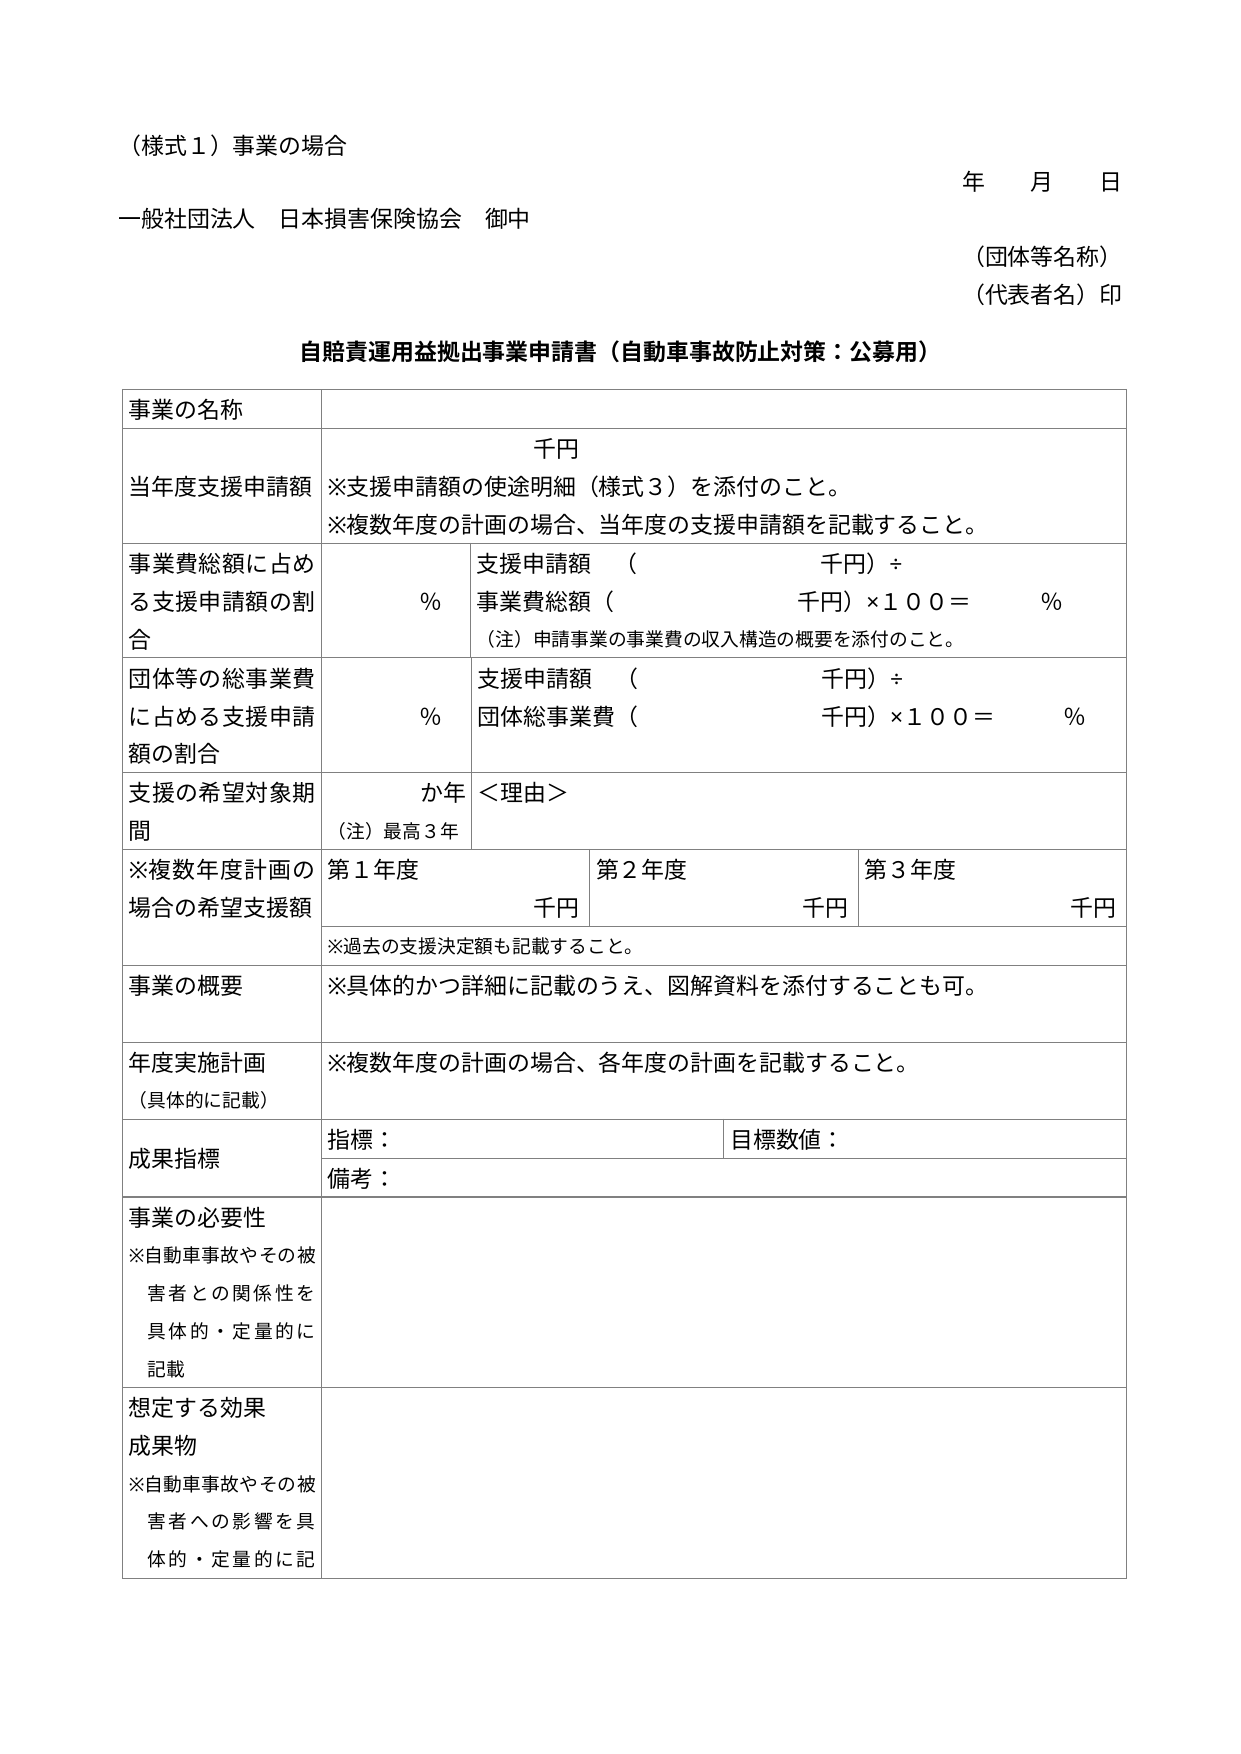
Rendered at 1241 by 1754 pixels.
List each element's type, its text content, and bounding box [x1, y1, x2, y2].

table_cell 事業の必要性 ※自動車事故やその被害者との関係性を具体的・定量的に記載 [123, 1198, 321, 1387]
table_cell 団体等の総事業費に占める支援申請額の割合 [123, 658, 321, 772]
table_cell ※具体的かつ詳細に記載のうえ、図解資料を添付することも可。 [322, 966, 1126, 1042]
table_cell 指標： [322, 1120, 723, 1157]
table_cell 第３年度 千円 [859, 850, 1126, 926]
table_cell ＜理由＞ [472, 773, 1126, 849]
table_cell 千円 ※支援申請額の使途明細（様式３）を添付のこと。 ※複数年度の計画の場合、当年度の支援申請額を記載すること。 [322, 429, 1126, 542]
table_cell 事業費総額に占める支援申請額の割合 [123, 544, 321, 657]
text （代表者名）印 [118, 275, 1122, 313]
table_cell ％ [322, 658, 471, 772]
table_cell 備考： [322, 1159, 1126, 1196]
table_cell ％ [322, 544, 470, 657]
table_cell 支援申請額 （ 千円）÷ 事業費総額（ 千円）×１００＝ ％ （注）申請事業の事業費の収入構造の概要を添付のこと。 [471, 544, 1126, 657]
table_header 事業の名称 [123, 390, 321, 428]
table_cell [322, 1388, 1126, 1578]
table_header [322, 390, 1126, 428]
table_cell か年 （注）最高３年 [322, 773, 471, 849]
table_cell 支援の希望対象期間 [123, 773, 321, 849]
table_cell 支援申請額 （ 千円）÷ 団体総事業費（ 千円）×１００＝ ％ [472, 658, 1126, 772]
table_cell [322, 1198, 1126, 1387]
table_cell 事業の概要 [123, 966, 321, 1042]
text 自賠責運用益拠出事業申請書（自動車事故防止対策：公募用） [118, 332, 1122, 370]
table_cell 当年度支援申請額 [123, 429, 321, 542]
table_cell ※過去の支援決定額も記載すること。 [322, 927, 1126, 965]
table_cell ※複数年度の計画の場合、各年度の計画を記載すること。 [322, 1043, 1126, 1118]
text （団体等名称） [118, 237, 1122, 275]
table_cell 目標数値： [724, 1120, 1126, 1157]
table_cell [123, 1388, 321, 1578]
text 一般社団法人 日本損害保険協会 御中 [118, 199, 1122, 237]
table_cell 第１年度 千円 [322, 850, 589, 926]
table_cell 年度実施計画 （具体的に記載） [123, 1043, 321, 1118]
table_cell ※複数年度計画の場合の希望支援額 [123, 850, 321, 965]
table_cell 第２年度 千円 [590, 850, 858, 926]
text 年 月 日 [118, 161, 1122, 199]
table_cell 成果指標 [123, 1120, 321, 1196]
text （様式１）事業の場合 [118, 128, 1122, 161]
